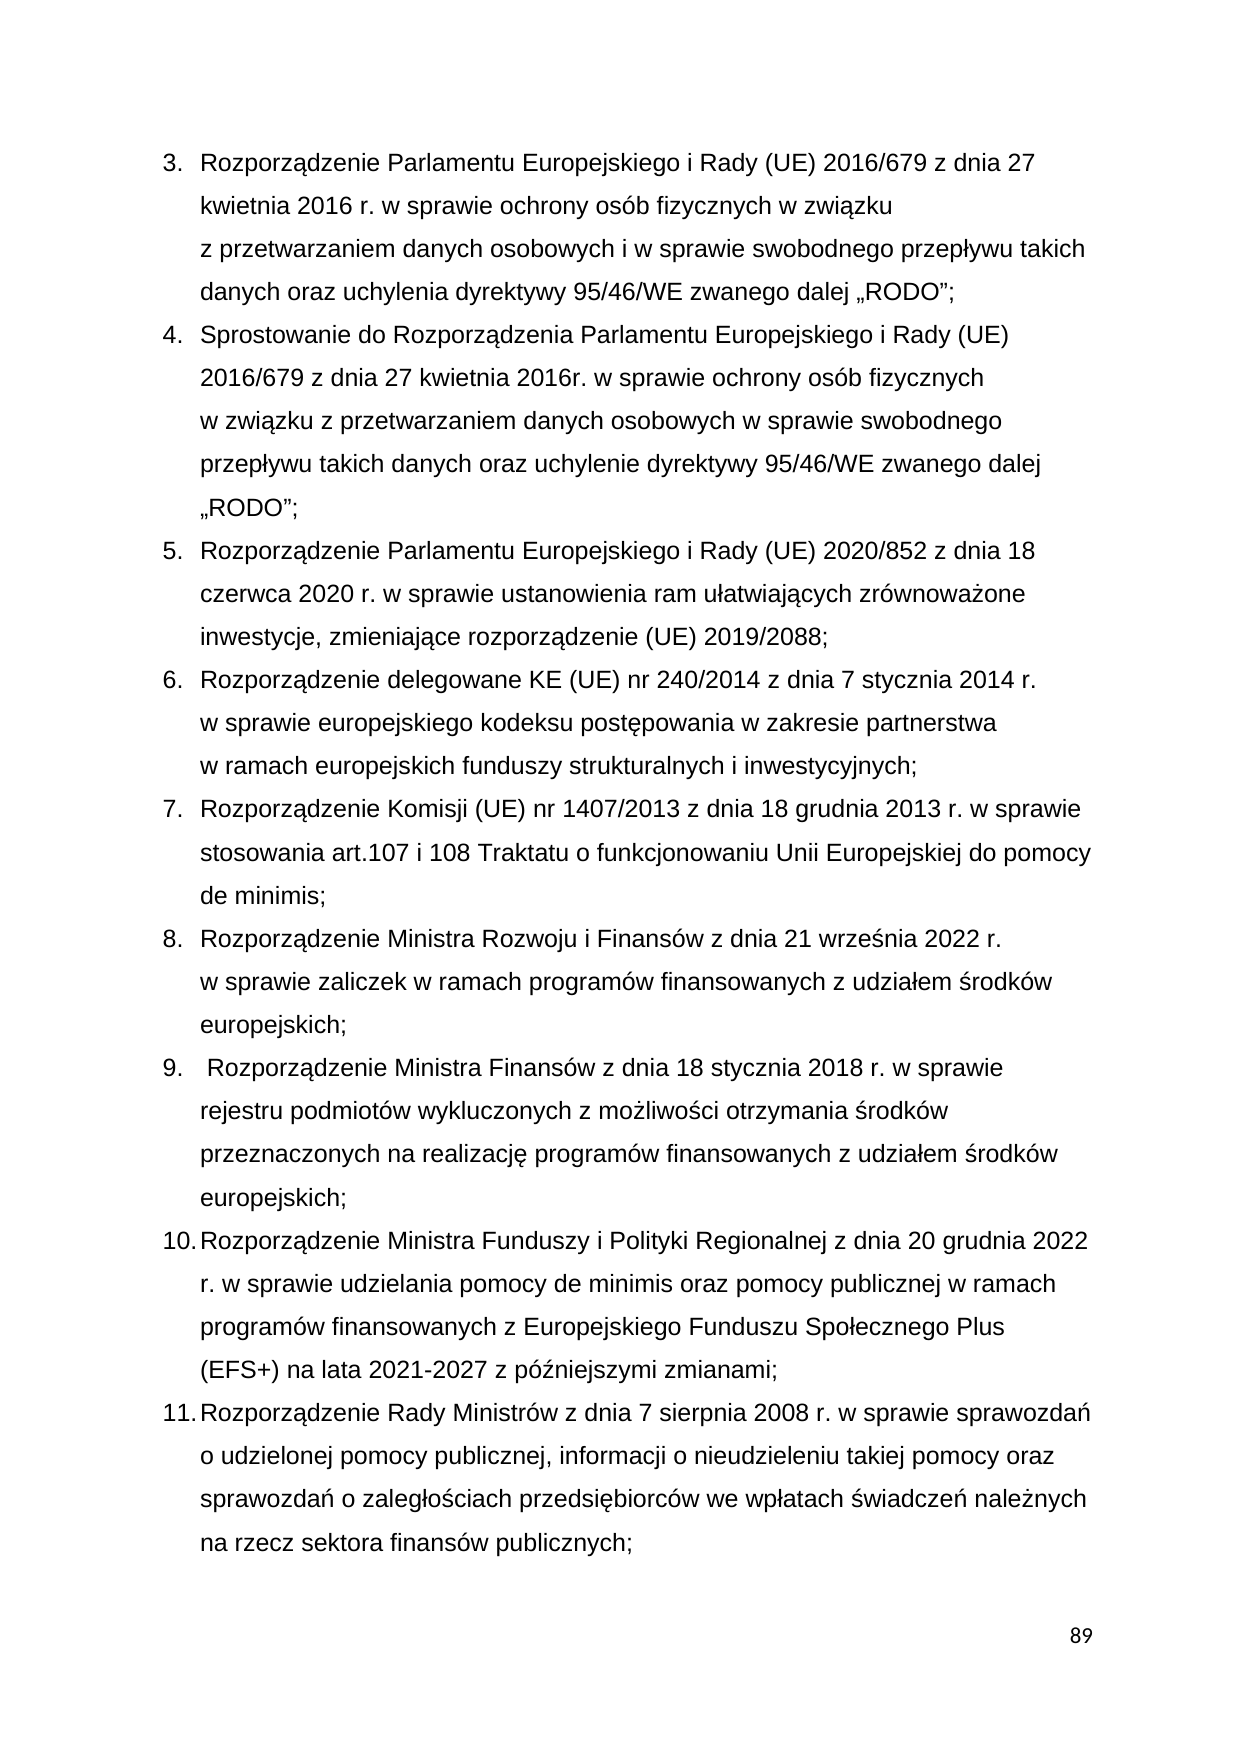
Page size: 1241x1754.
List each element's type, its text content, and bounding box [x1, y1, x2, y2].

text Rozporządzenie Komisji (UE) nr 1407/2013 z dnia 18 grudnia 2013 r. w sprawie stosowania art.107 i 108 Traktatu o funkcjonowaniu Unii Europejskiej do pomocy de minimis; [162, 794, 1093, 909]
text Rozporządzenie Parlamentu Europejskiego i Rady (UE) 2016/679 z dnia 27 kwietnia 2016 r. w sprawie ochrony osób fizycznych w związku z przetwarzaniem danych osobowych i w sprawie swobodnego przepływu takich danych oraz uchylenia dyrektywy 95/46/WE zwanego dalej „RODO”; [162, 148, 1093, 306]
text Rozporządzenie Rady Ministrów z dnia 7 sierpnia 2008 r. w sprawie sprawozdań o udzielonej pomocy publicznej, informacji o nieudzieleniu takiej pomocy oraz sprawozdań o zaległościach przedsiębiorców we wpłatach świadczeń należnych na rzecz sektora finansów publicznych; [162, 1398, 1093, 1556]
text Rozporządzenie Ministra Rozwoju i Finansów z dnia 21 września 2022 r. w sprawie zaliczek w ramach programów finansowanych z udziałem środków europejskich; [162, 924, 1093, 1039]
text Rozporządzenie Parlamentu Europejskiego i Rady (UE) 2020/852 z dnia 18 czerwca 2020 r. w sprawie ustanowienia ram ułatwiających zrównoważone inwestycje, zmieniające rozporządzenie (UE) 2019/2088; [162, 536, 1093, 651]
text Rozporządzenie Ministra Funduszy i Polityki Regionalnej z dnia 20 grudnia 2022 r. w sprawie udzielania pomocy de minimis oraz pomocy publicznej w ramach programów finansowanych z Europejskiego Funduszu Społecznego Plus (EFS+) na lata 2021-2027 z późniejszymi zmianami; [162, 1226, 1093, 1384]
text Sprostowanie do Rozporządzenia Parlamentu Europejskiego i Rady (UE) 2016/679 z dnia 27 kwietnia 2016r. w sprawie ochrony osób fizycznych w związku z przetwarzaniem danych osobowych w sprawie swobodnego przepływu takich danych oraz uchylenie dyrektywy 95/46/WE zwanego dalej „RODO”; [162, 320, 1093, 521]
text Rozporządzenie delegowane KE (UE) nr 240/2014 z dnia 7 stycznia 2014 r. w sprawie europejskiego kodeksu postępowania w zakresie partnerstwa w ramach europejskich funduszy strukturalnych i inwestycyjnych; [162, 665, 1093, 780]
text Rozporządzenie Ministra Finansów z dnia 18 stycznia 2018 r. w sprawie rejestru podmiotów wykluczonych z możliwości otrzymania środków przeznaczonych na realizację programów finansowanych z udziałem środków europejskich; [162, 1053, 1093, 1211]
